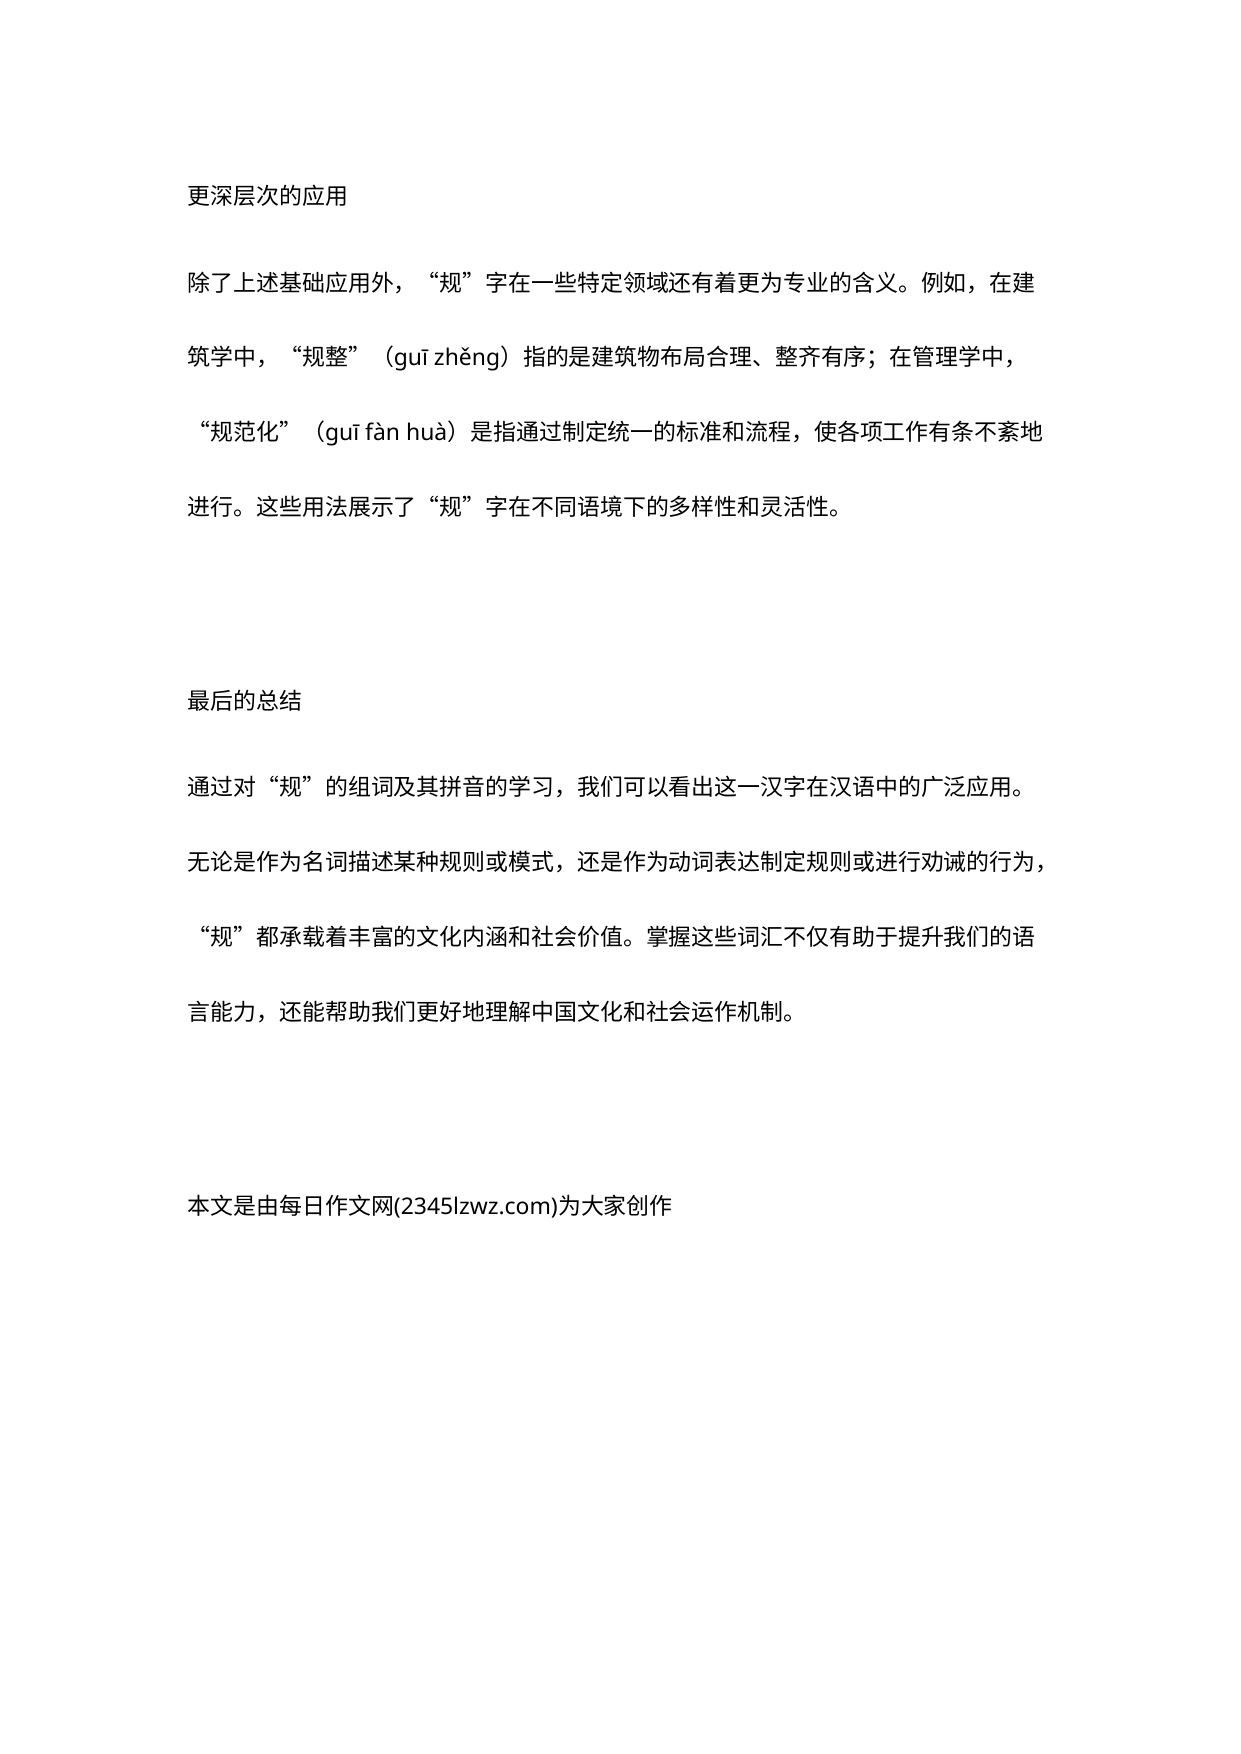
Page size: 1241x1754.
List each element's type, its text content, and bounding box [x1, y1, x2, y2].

text 通过对“规”的组词及其拼音的学习，我们可以看出这一汉字在汉语中的广泛应用。无论是作为名词描述某种规则或模式，还是作为动词表达制定规则或进行劝诫的行为，“规”都承载着丰富的文化内涵和社会价值。掌握这些词汇不仅有助于提升我们的语言能力，还能帮助我们更好地理解中国文化和社会运作机制。 [187, 753, 1053, 1042]
text 更深层次的应用 [187, 162, 1053, 227]
text 除了上述基础应用外，“规”字在一些特定领域还有着更为专业的含义。例如，在建筑学中，“规整”（guī zhěng）指的是建筑物布局合理、整齐有序；在管理学中，“规范化”（guī fàn huà）是指通过制定统一的标准和流程，使各项工作有条不紊地进行。这些用法展示了“规”字在不同语境下的多样性和灵活性。 [187, 248, 1053, 538]
text 最后的总结 [187, 667, 1053, 732]
text 本文是由每日作文网(2345lzwz.com)为大家创作 [187, 1172, 1053, 1237]
